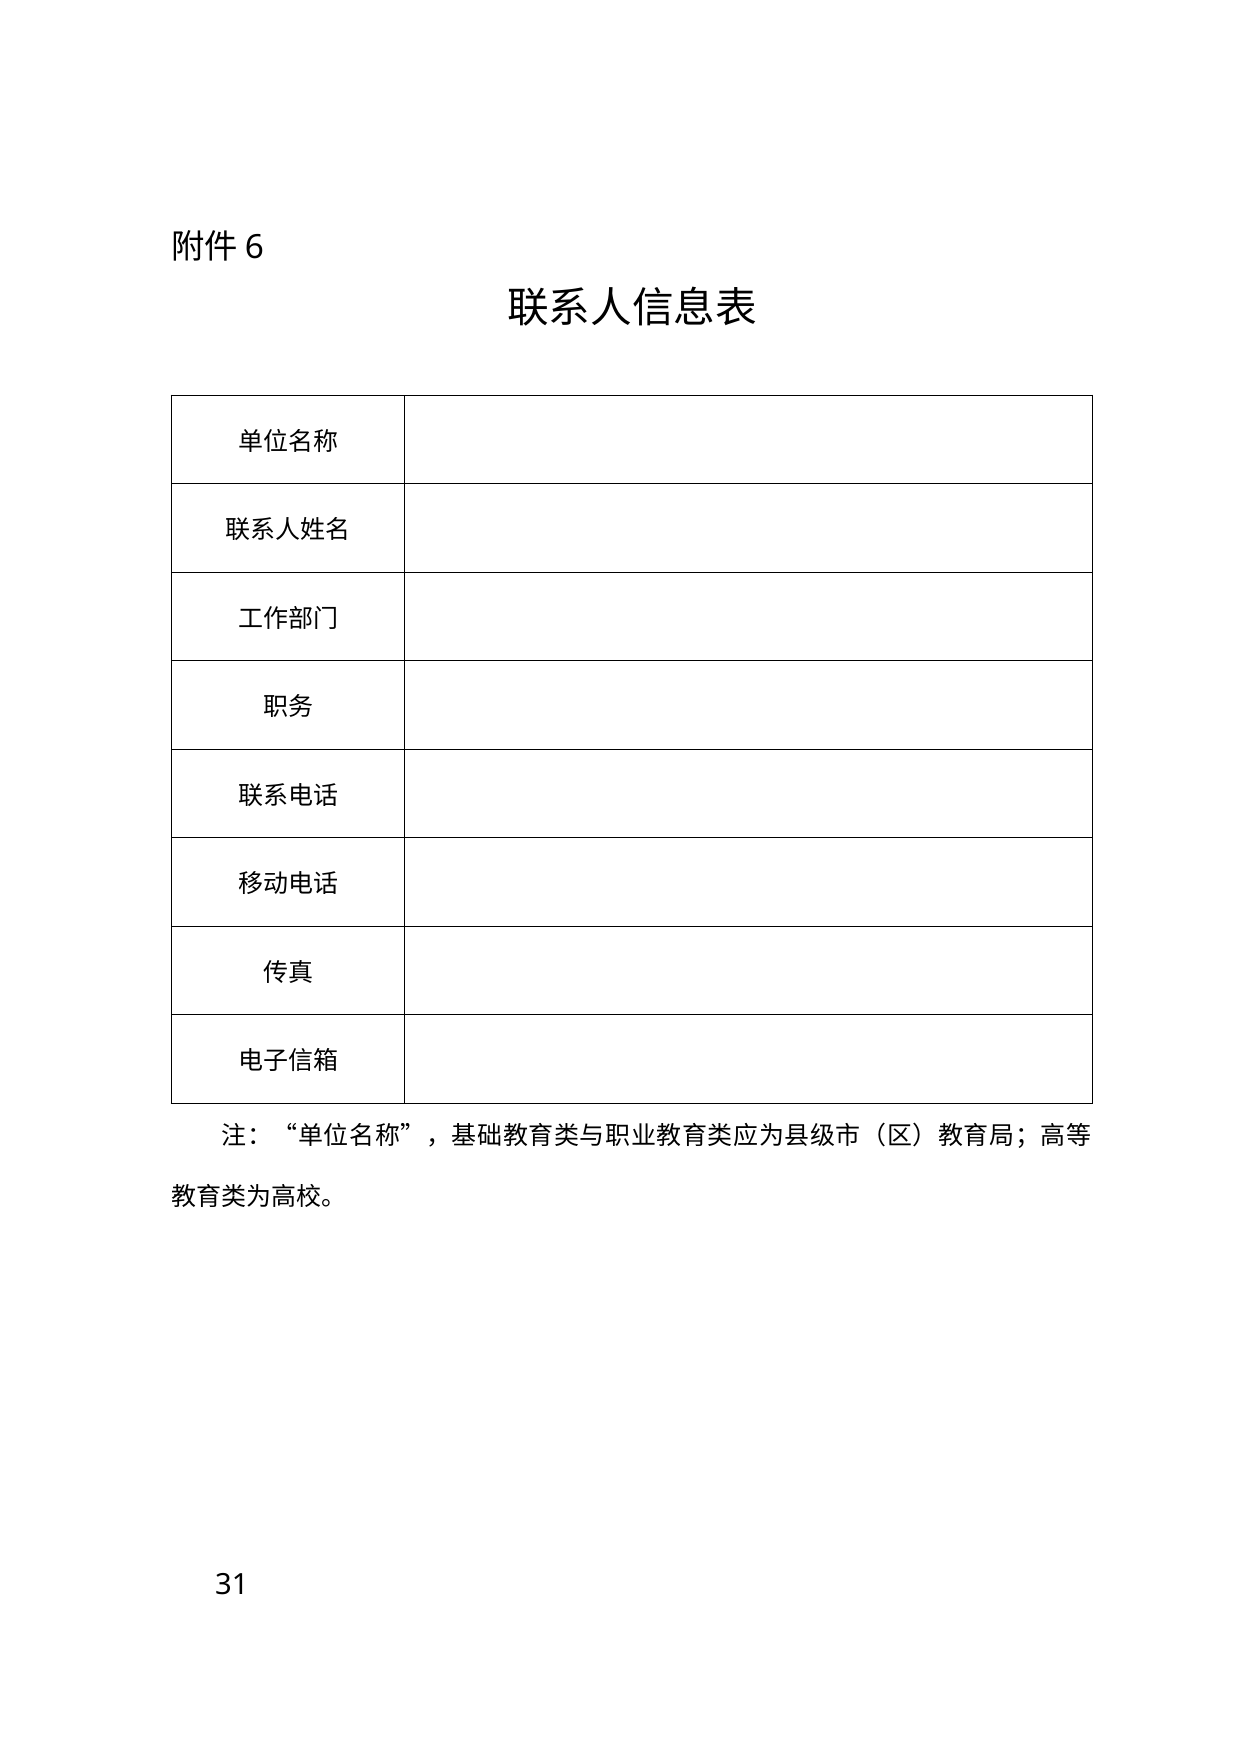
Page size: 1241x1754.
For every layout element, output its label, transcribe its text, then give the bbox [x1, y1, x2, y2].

table_cell 传真 [172, 927, 404, 1014]
table_cell 联系电话 [172, 750, 404, 837]
table_cell 工作部门 [172, 573, 404, 660]
text 附件6 [171, 213, 1093, 274]
table_cell [405, 484, 1092, 572]
text 注：“单位名称”，基础教育类与职业教育类应为县级市（区）教育局；高等教育类为高校。 [171, 1104, 1093, 1224]
table_cell 移动电话 [172, 838, 404, 926]
table_cell [405, 573, 1092, 660]
table_cell 职务 [172, 661, 404, 749]
table_cell [405, 1015, 1092, 1103]
table_header [405, 396, 1092, 483]
table_header 单位名称 [172, 396, 404, 483]
table_cell [405, 927, 1092, 1014]
table_cell [405, 750, 1092, 837]
table_cell [405, 838, 1092, 926]
text 联系人信息表 [171, 274, 1093, 334]
table_cell [405, 661, 1092, 749]
table_cell 电子信箱 [172, 1015, 404, 1103]
table_cell 联系人姓名 [172, 484, 404, 572]
